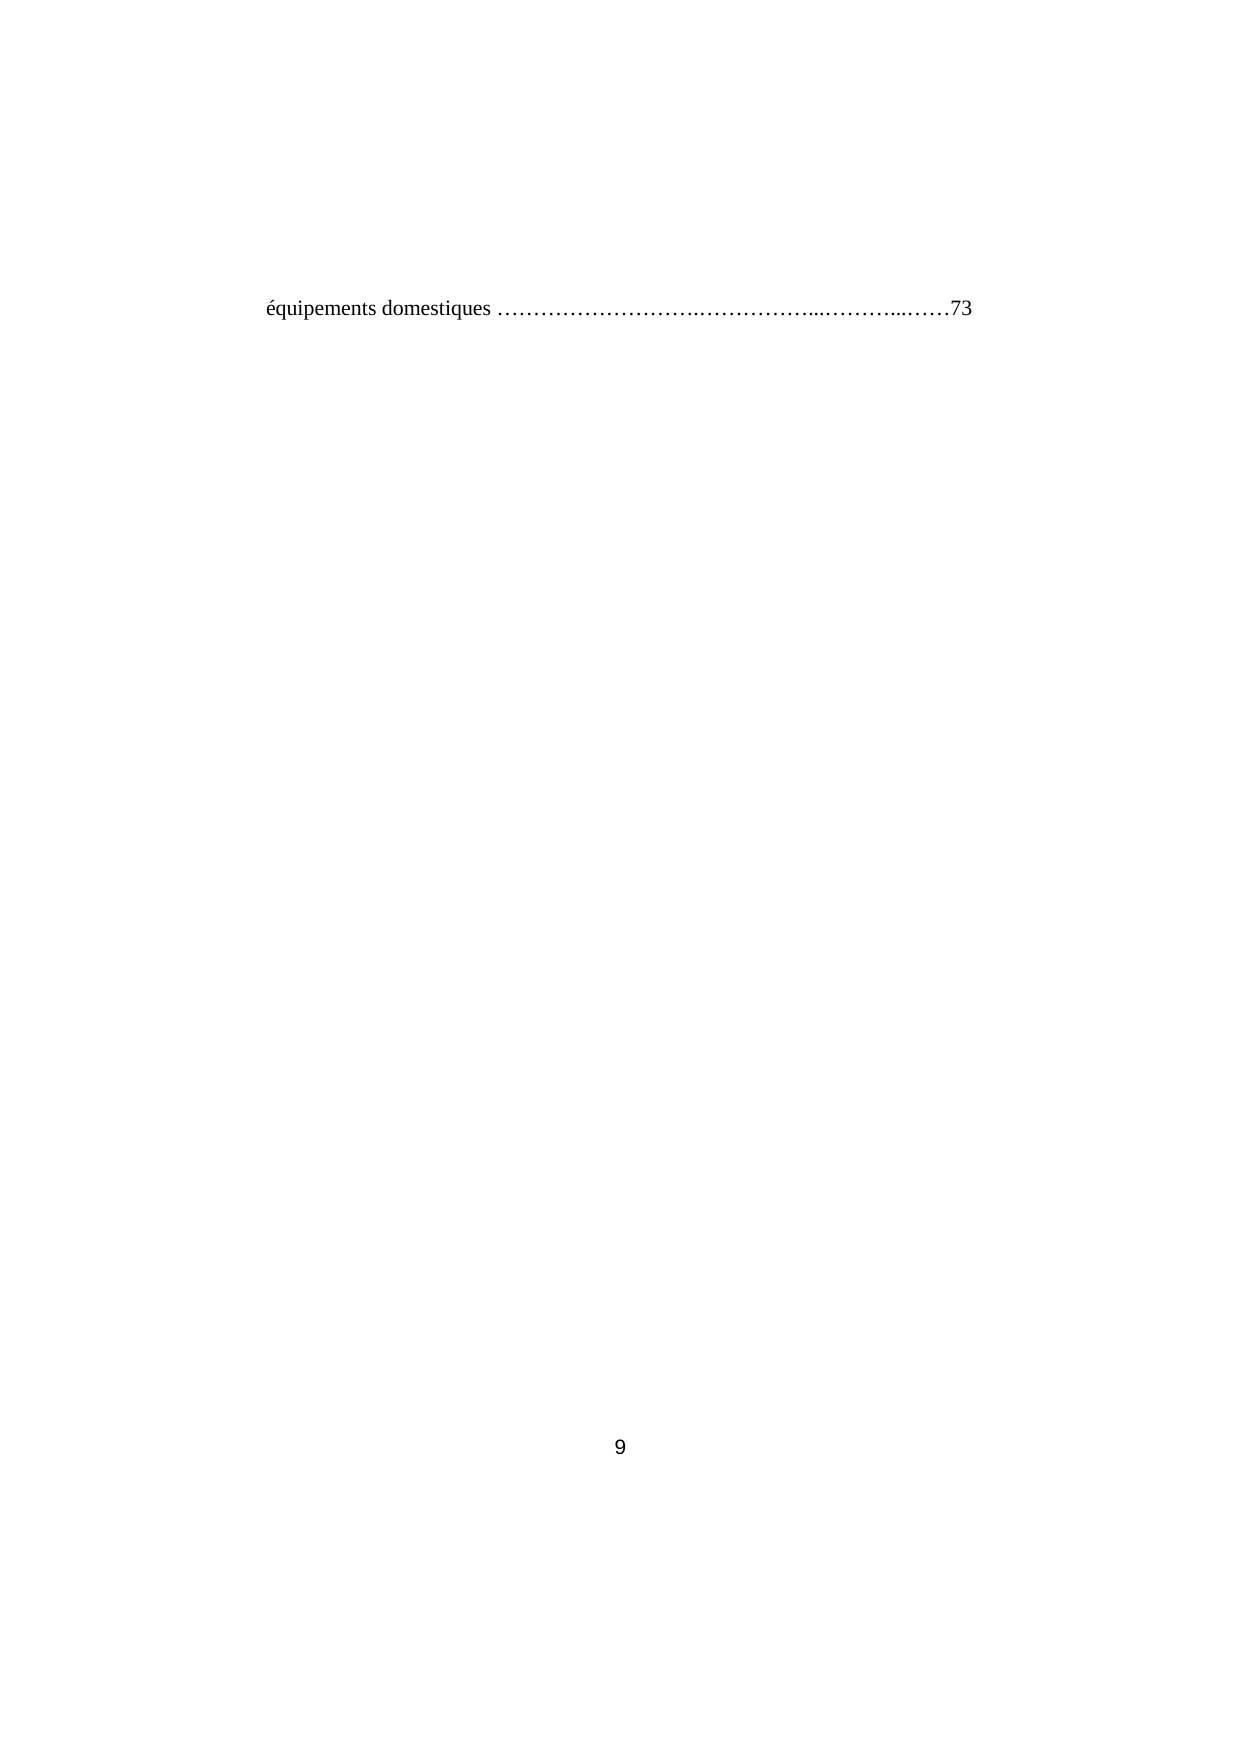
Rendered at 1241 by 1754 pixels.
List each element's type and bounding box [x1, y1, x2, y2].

text [266, 295, 974, 321]
